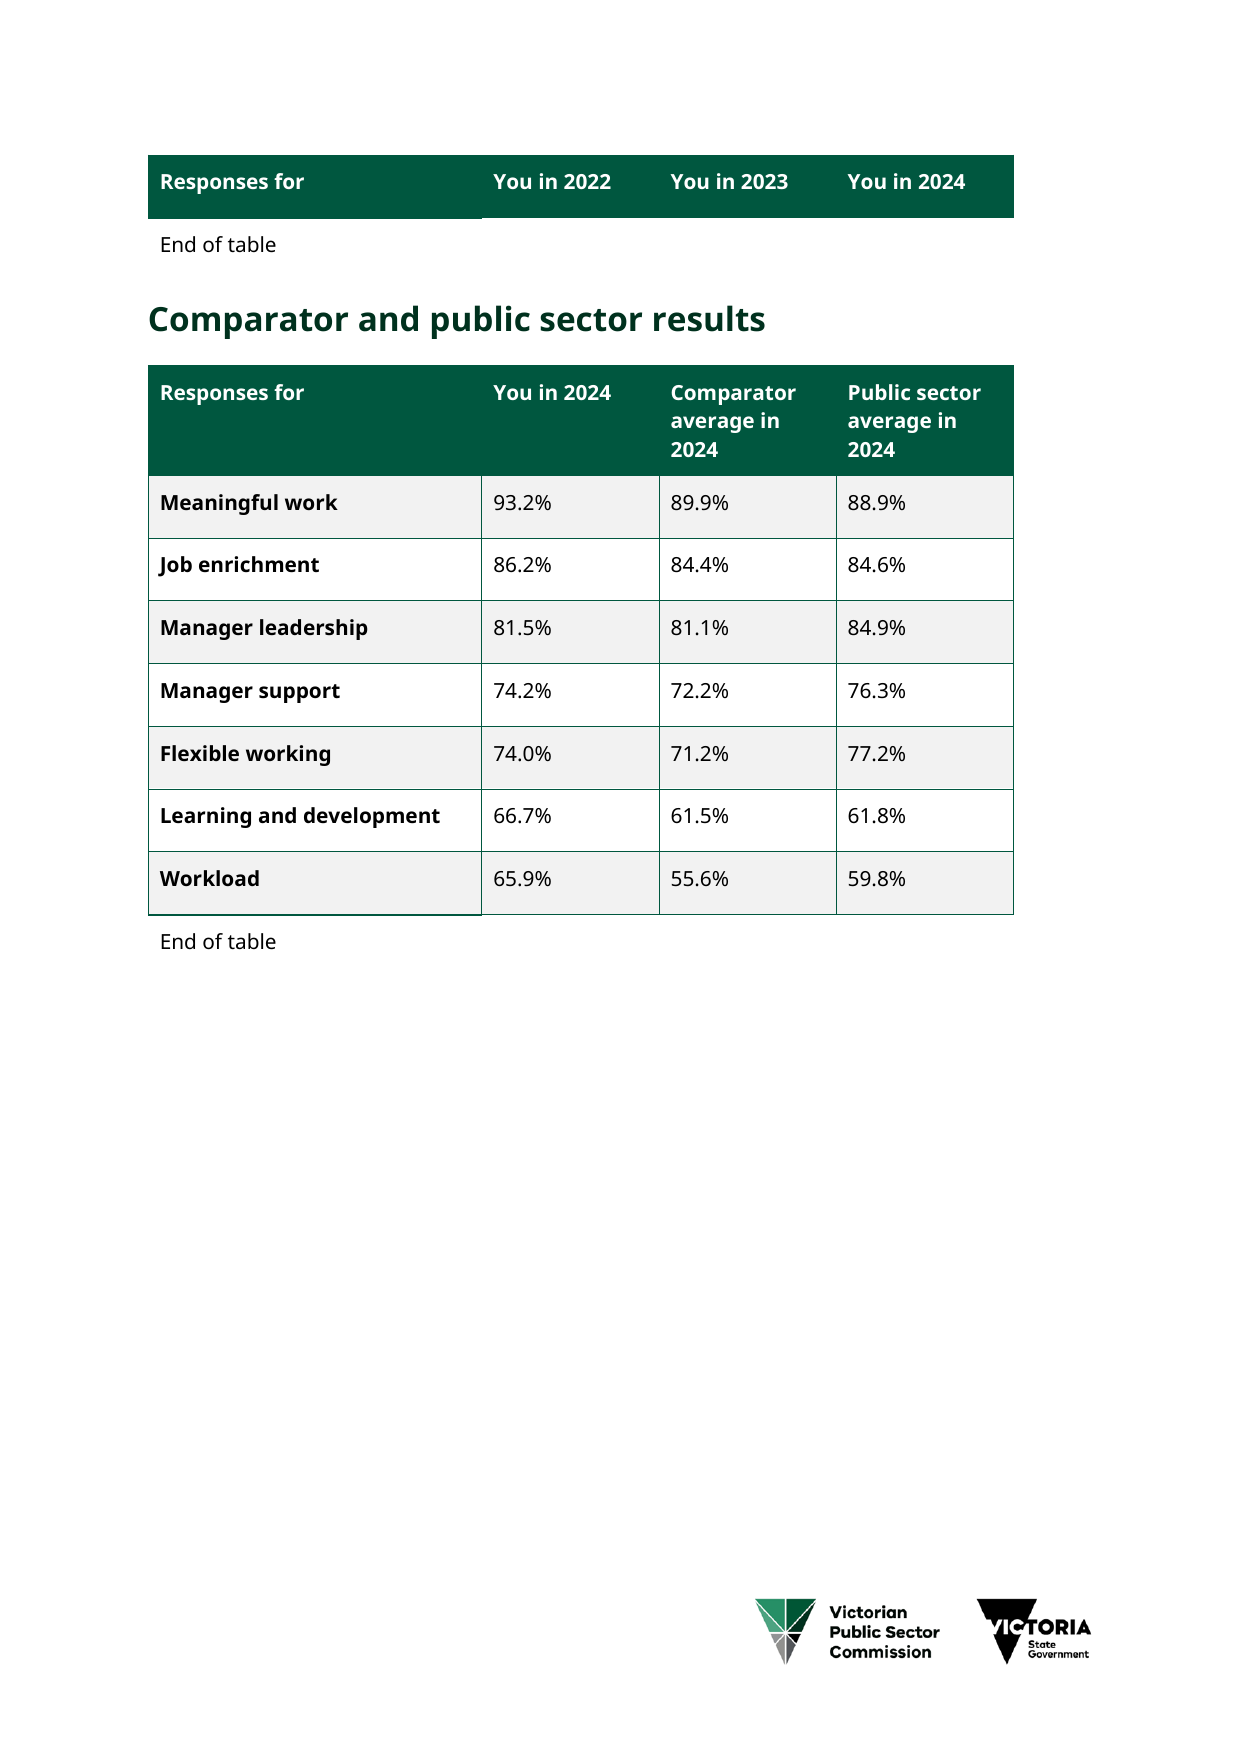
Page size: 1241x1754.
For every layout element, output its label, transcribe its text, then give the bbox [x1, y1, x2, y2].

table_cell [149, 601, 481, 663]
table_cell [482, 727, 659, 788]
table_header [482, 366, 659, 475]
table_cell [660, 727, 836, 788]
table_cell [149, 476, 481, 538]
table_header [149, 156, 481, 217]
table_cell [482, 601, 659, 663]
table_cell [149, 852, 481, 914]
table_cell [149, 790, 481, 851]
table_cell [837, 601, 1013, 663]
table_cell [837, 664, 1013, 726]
subtitle Comparator and public sector results [148, 296, 1092, 341]
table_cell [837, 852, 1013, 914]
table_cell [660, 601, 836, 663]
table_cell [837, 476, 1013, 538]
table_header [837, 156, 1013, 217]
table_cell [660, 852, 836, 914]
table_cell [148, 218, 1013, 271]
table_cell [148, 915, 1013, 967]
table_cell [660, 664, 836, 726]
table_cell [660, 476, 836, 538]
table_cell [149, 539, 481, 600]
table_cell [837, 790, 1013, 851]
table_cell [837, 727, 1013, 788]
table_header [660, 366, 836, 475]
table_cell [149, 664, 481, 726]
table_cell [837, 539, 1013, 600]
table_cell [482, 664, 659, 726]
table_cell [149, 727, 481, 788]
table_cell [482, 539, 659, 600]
picture [754, 1598, 1093, 1666]
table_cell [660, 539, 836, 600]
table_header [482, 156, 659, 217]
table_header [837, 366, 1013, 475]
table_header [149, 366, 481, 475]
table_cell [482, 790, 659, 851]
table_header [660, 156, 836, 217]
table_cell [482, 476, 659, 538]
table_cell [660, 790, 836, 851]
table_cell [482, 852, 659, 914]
